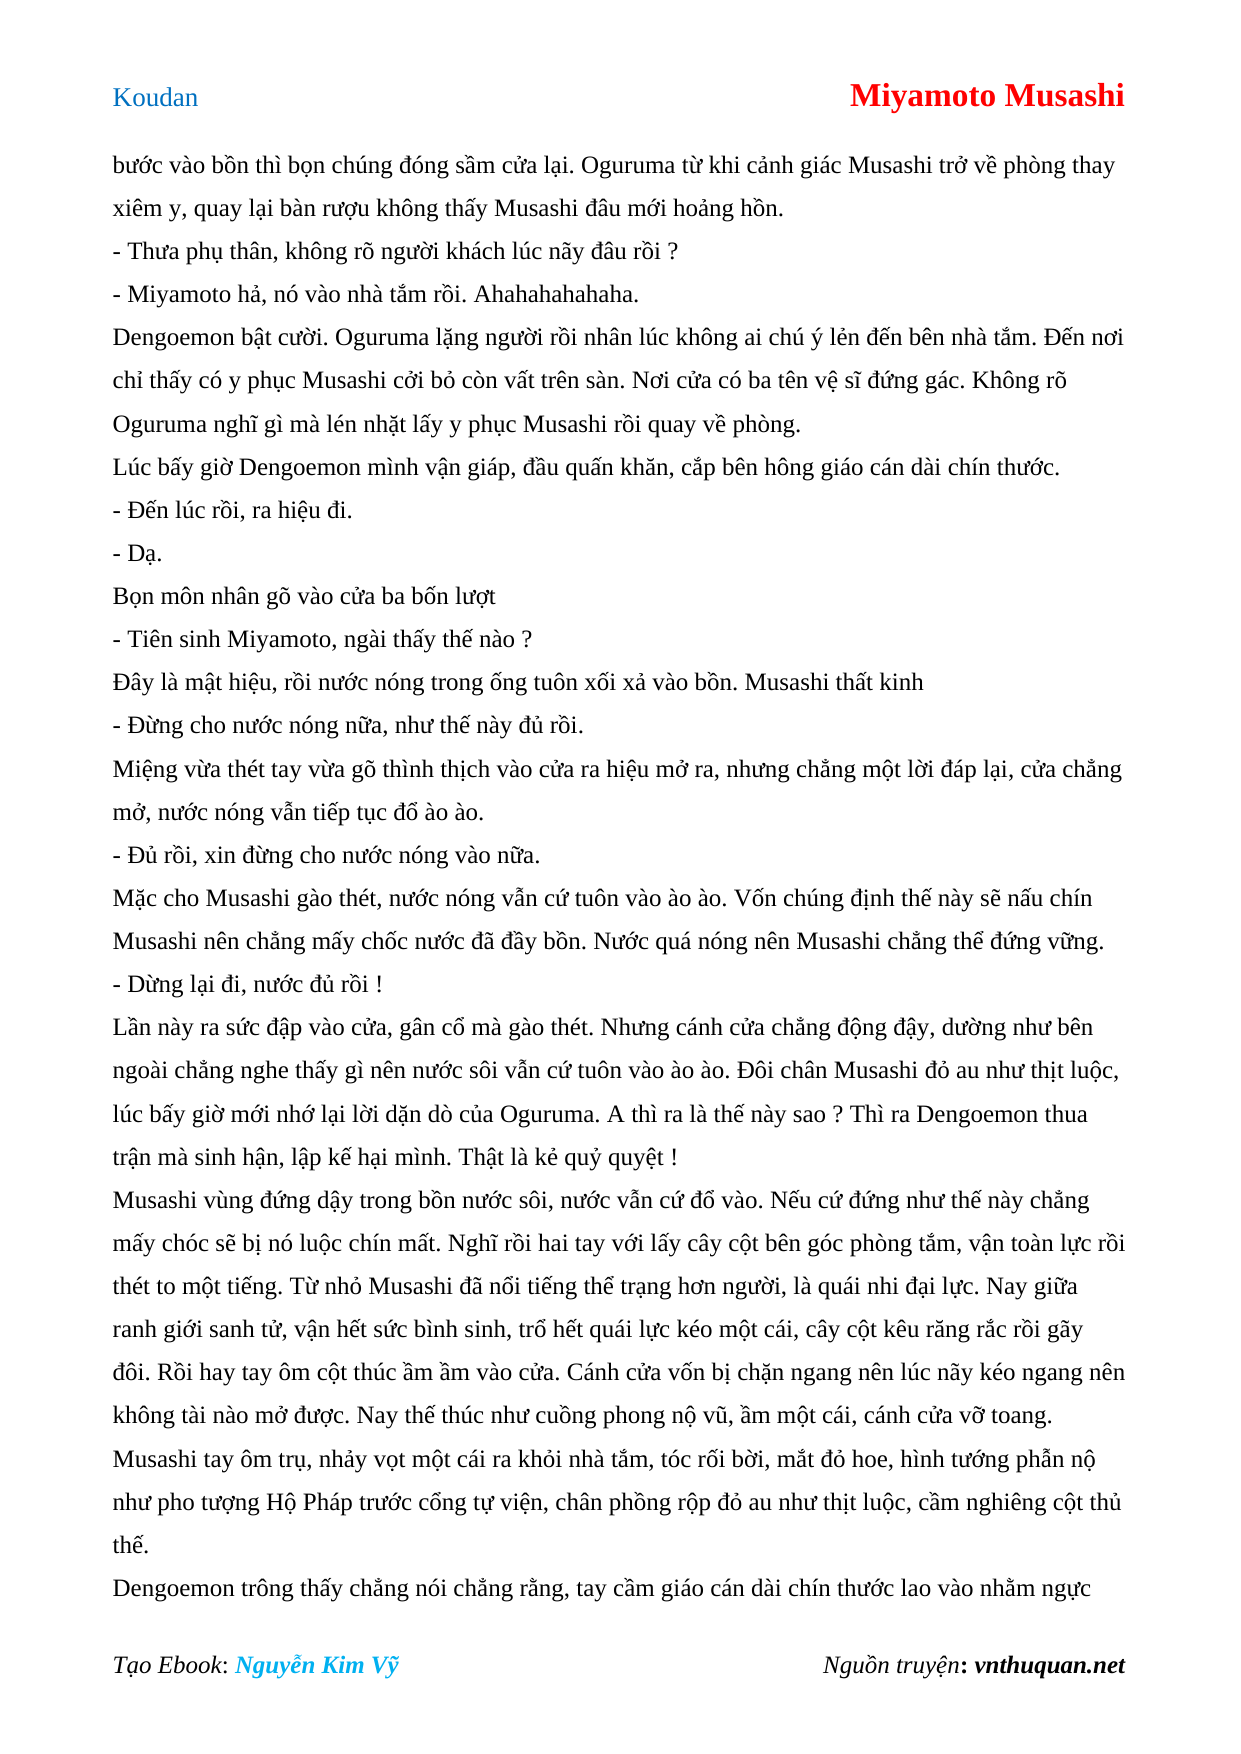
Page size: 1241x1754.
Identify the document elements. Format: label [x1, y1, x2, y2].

text [112, 150, 1128, 1602]
